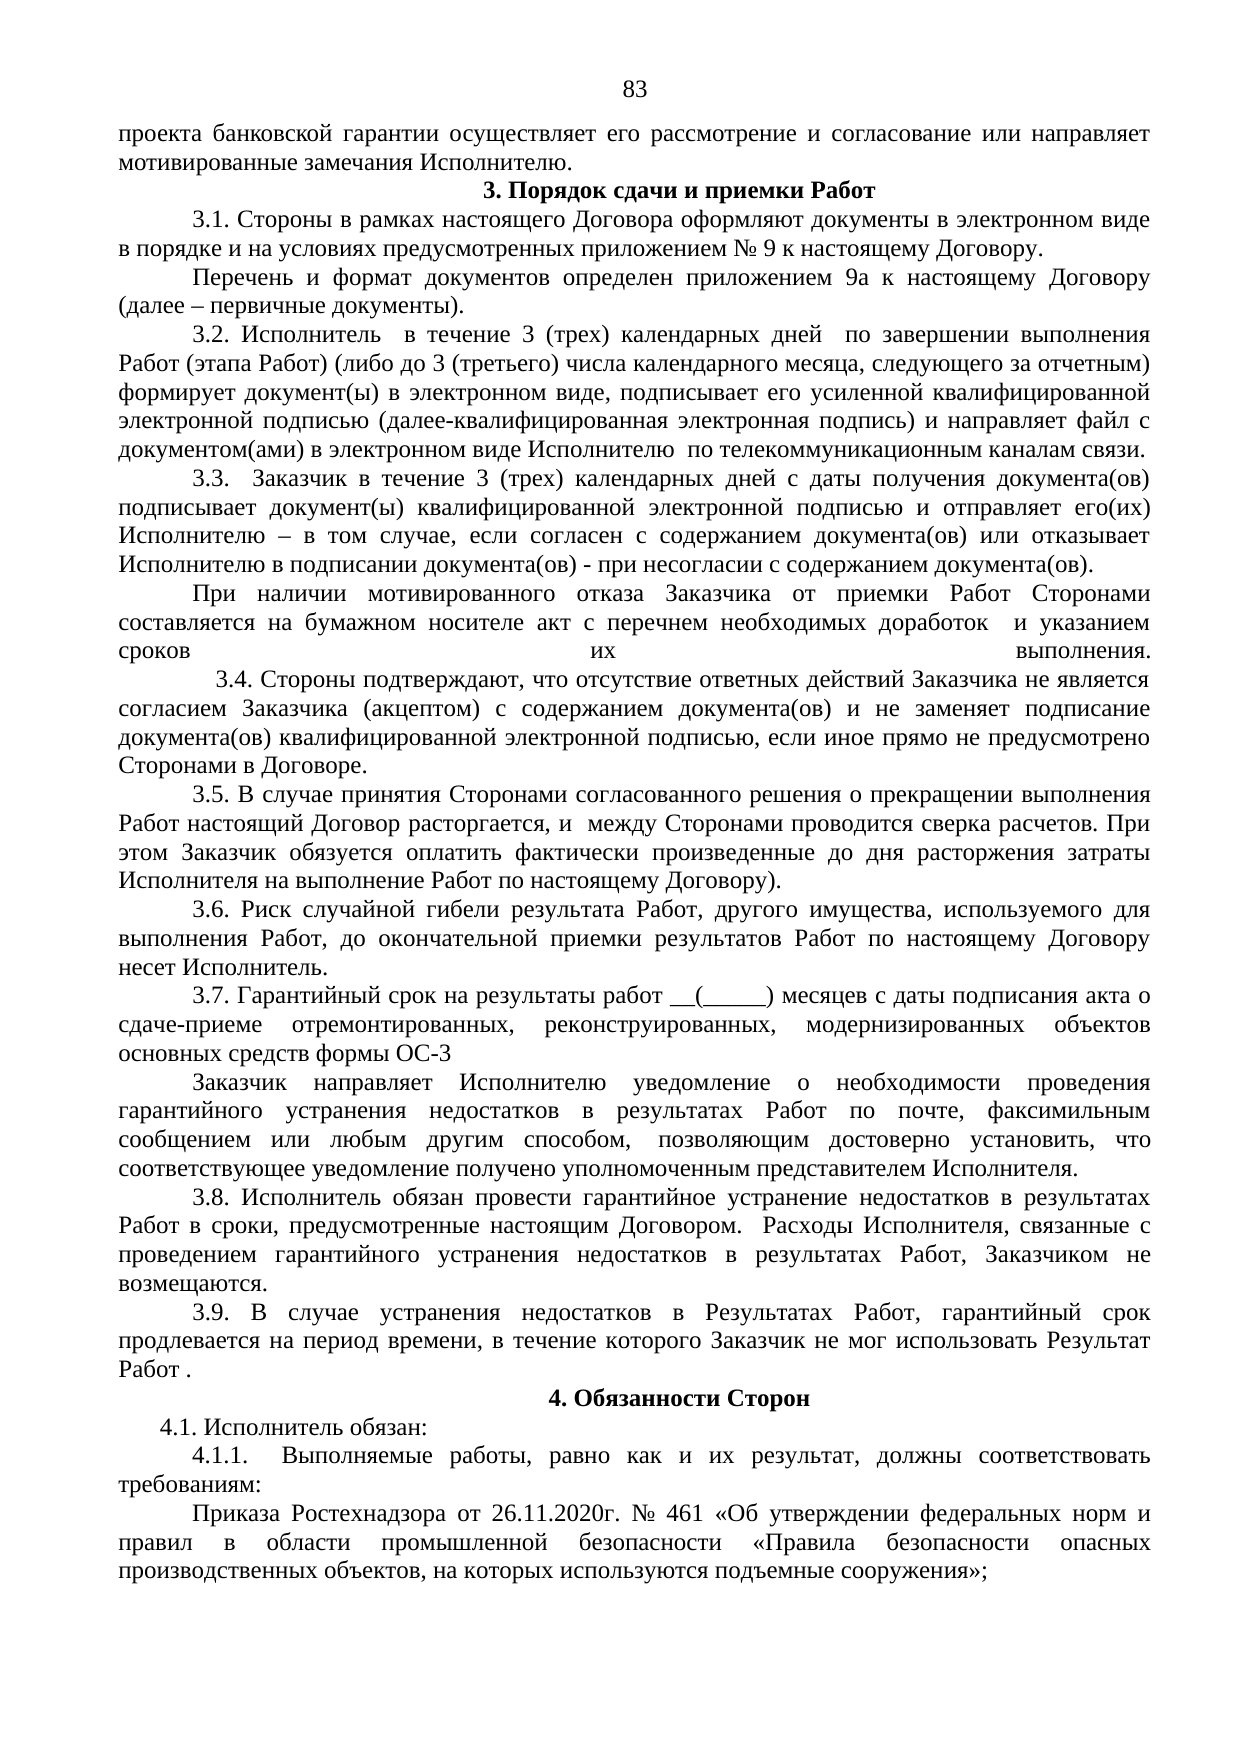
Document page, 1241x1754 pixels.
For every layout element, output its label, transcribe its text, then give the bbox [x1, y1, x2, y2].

text 3.7. Гарантийный срок на результаты работ __(_____) месяцев с даты подписания акта о сдаче-приеме отремонтированных, реконструированных, модернизированных объектов основных средств формы ОС-3 [118, 981, 1152, 1067]
text 3.2. Исполнитель в течение 3 (трех) календарных дней по завершении выполнения Работ (этапа Работ) (либо до 3 (третьего) числа календарного месяца, следующего за отчетным) формирует документ(ы) в электронном виде, подписывает его усиленной квалифицированной электронной подписью (далее-квалифицированная электронная подпись) и направляет файл с документом(ами) в электронном виде Исполнителю по телекоммуникационным каналам связи. [118, 319, 1152, 463]
text 3.5. В случае принятия Сторонами согласованного решения о прекращении выполнения Работ настоящий Договор расторгается, и между Сторонами проводится сверка расчетов. При этом Заказчик обязуется оплатить фактически произведенные до дня расторжения затраты Исполнителя на выполнение Работ по настоящему Договору). [118, 779, 1152, 894]
text При наличии мотивированного отказа Заказчика от приемки Работ Сторонами составляется на бумажном носителе акт с перечнем необходимых доработок и указанием сроков их выполнения. 3.4. Стороны подтверждают, что отсутствие ответных действий Заказчика не является согласием Заказчика (акцептом) с содержанием документа(ов) и не заменяет подписание документа(ов) квалифицированной электронной подписью, если иное прямо не предусмотрено Сторонами в Договоре. [118, 578, 1152, 779]
text 3.9. В случае устранения недостатков в Результатах Работ, гарантийный срок продлевается на период времени, в течение которого Заказчик не мог использовать Результат Работ . [118, 1297, 1152, 1383]
text Заказчик направляет Исполнителю уведомление о необходимости проведения гарантийного устранения недостатков в результатах Работ по почте, факсимильным сообщением или любым другим способом, позволяющим достоверно установить, что соответствующее уведомление получено уполномоченным представителем Исполнителя. [118, 1067, 1152, 1182]
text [118, 118, 1152, 176]
text 3.3. Заказчик в течение 3 (трех) календарных дней с даты получения документа(ов) подписывает документ(ы) квалифицированной электронной подписью и отправляет его(их) Исполнителю – в том случае, если согласен с содержанием документа(ов) или отказывает Исполнителю в подписании документа(ов) - при несогласии с содержанием документа(ов). [118, 463, 1152, 578]
text 3.8. Исполнитель обязан провести гарантийное устранение недостатков в результатах Работ в сроки, предусмотренные настоящим Договором. Расходы Исполнителя, связанные с проведением гарантийного устранения недостатков в результатах Работ, Заказчиком не возмещаются. [118, 1182, 1152, 1297]
text 3.1. Стороны в рамках настоящего Договора оформляют документы в электронном виде в порядке и на условиях предусмотренных приложением № 9 к настоящему Договору. [118, 204, 1152, 262]
text 4.1. Исполнитель обязан: [118, 1412, 1152, 1441]
text 3.6. Риск случайной гибели результата Работ, другого имущества, используемого для выполнения Работ, до окончательной приемки результатов Работ по настоящему Договору несет Исполнитель. [118, 894, 1152, 981]
text Приказа Ростехнадзора от 26.11.2020г. № 461 «Об утверждении федеральных норм и правил в области промышленной безопасности «Правила безопасности опасных производственных объектов, на которых используются подъемные сооружения»; [118, 1498, 1152, 1584]
text 4. Обязанности Сторон [118, 1383, 1152, 1412]
text 3. Порядок сдачи и приемки Работ [118, 176, 1152, 204]
text 4.1.1. Выполняемые работы, равно как и их результат, должны соответствовать требованиям: [118, 1441, 1152, 1498]
text Перечень и формат документов определен приложением 9а к настоящему Договору (далее – первичные документы). [118, 262, 1152, 319]
